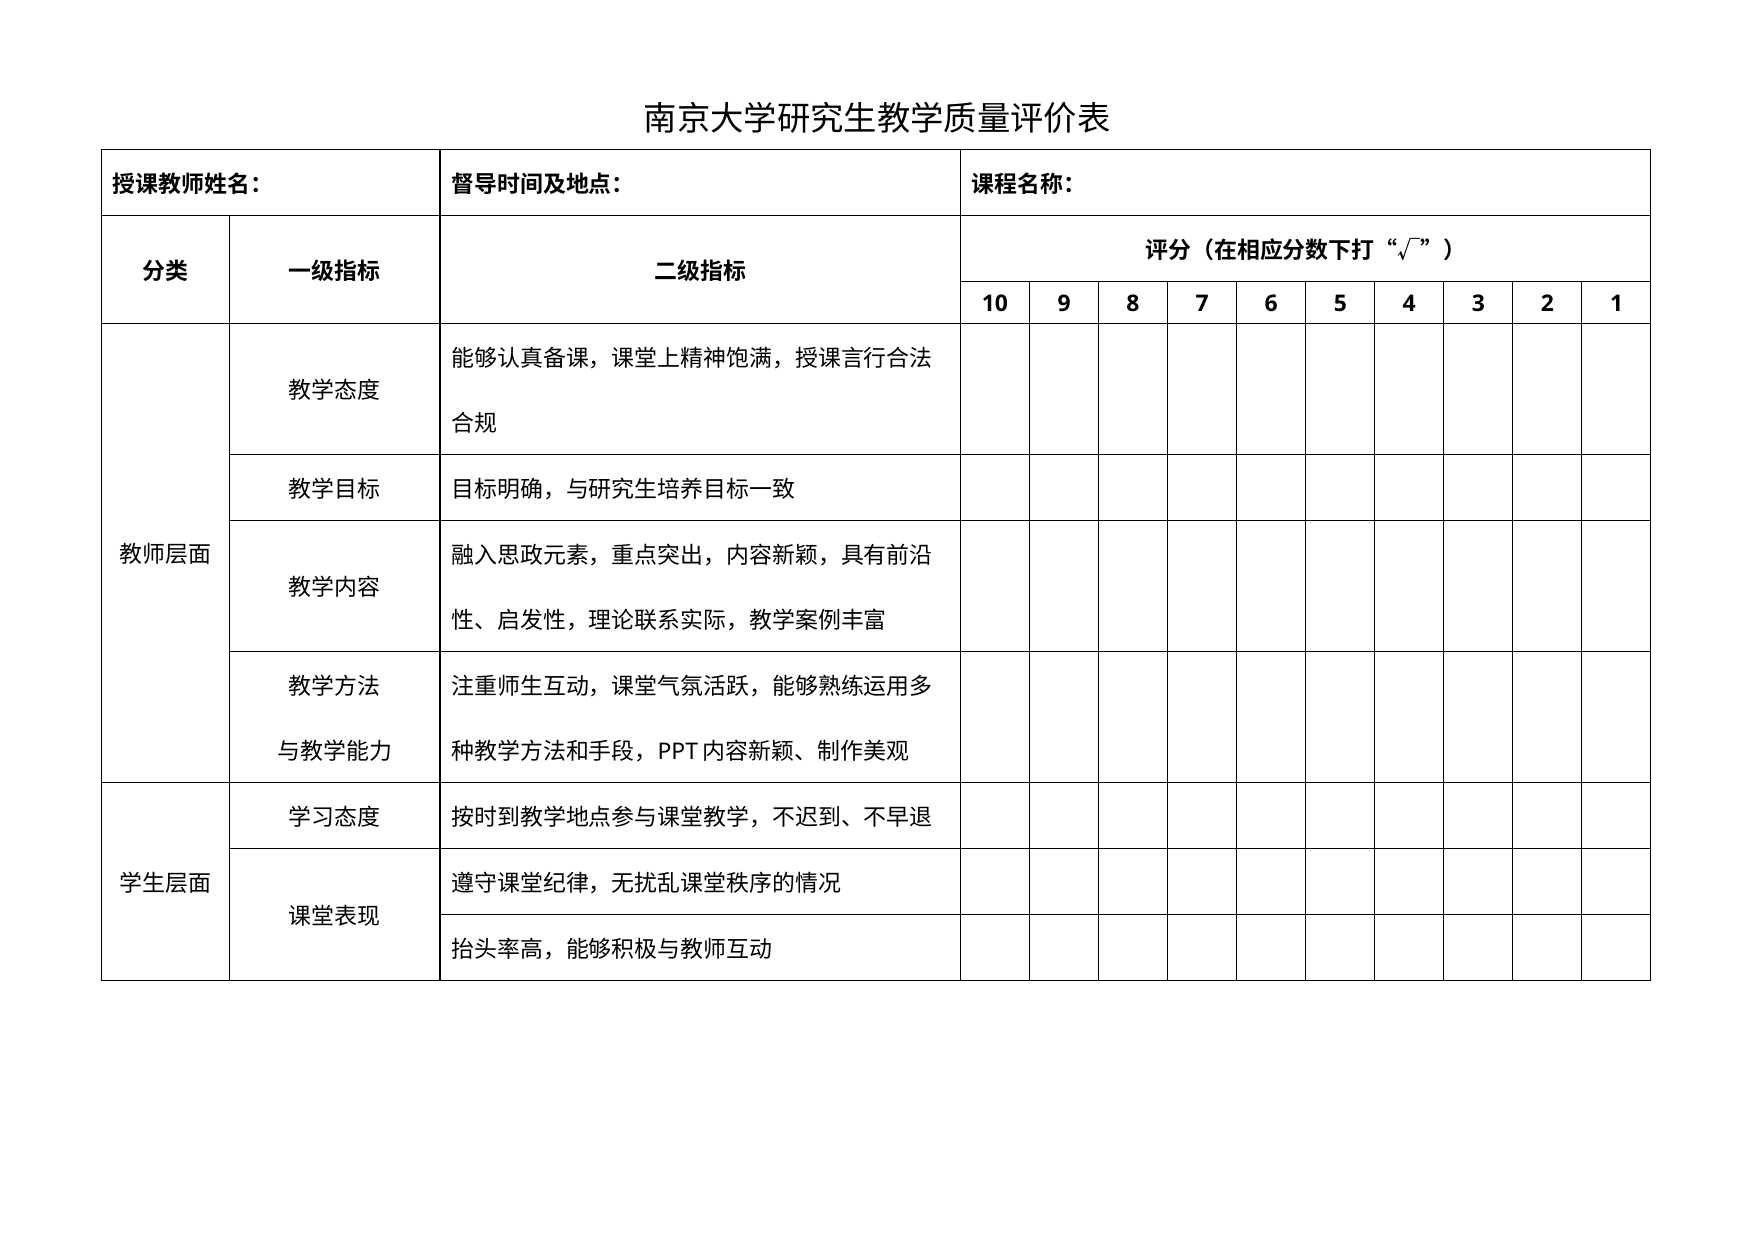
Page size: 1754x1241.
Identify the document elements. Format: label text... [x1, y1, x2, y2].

table_cell [1444, 521, 1512, 651]
table_cell [1099, 324, 1167, 454]
table_cell [1099, 915, 1167, 980]
table_cell [1237, 521, 1305, 651]
table_cell [1237, 324, 1305, 454]
table_cell [1582, 521, 1650, 651]
table_cell [1030, 521, 1098, 651]
table_cell [1375, 324, 1443, 454]
table_cell [1168, 783, 1236, 848]
table_cell [1030, 652, 1098, 782]
table_cell 5 [1306, 282, 1374, 323]
table_cell [1582, 849, 1650, 914]
table_cell [1237, 849, 1305, 914]
table_cell 3 [1444, 282, 1512, 323]
table_cell [1168, 521, 1236, 651]
table_cell [1582, 455, 1650, 520]
table_cell 注重师生互动，课堂气氛活跃，能够熟练运用多种教学方法和手段，PPT内容新颖、制作美观 [441, 652, 960, 782]
table_cell [1444, 915, 1512, 980]
table_cell [1444, 652, 1512, 782]
table_cell [961, 324, 1029, 454]
table_cell 学习态度 [230, 783, 439, 848]
table_cell [1168, 849, 1236, 914]
table_cell [1513, 521, 1581, 651]
table_cell [1237, 652, 1305, 782]
table_cell [1306, 652, 1374, 782]
table_cell 10 [961, 282, 1029, 323]
table_cell 教学态度 [230, 324, 439, 454]
table_cell [1513, 324, 1581, 454]
text 南京大学研究生教学质量评价表 [100, 84, 1653, 149]
table_cell 教学内容 [230, 521, 439, 651]
table_cell [961, 849, 1029, 914]
table_header 督导时间及地点： [441, 150, 960, 215]
table_cell 遵守课堂纪律，无扰乱课堂秩序的情况 [441, 849, 960, 914]
table_cell [1030, 849, 1098, 914]
table_cell [1306, 849, 1374, 914]
table_cell [1030, 324, 1098, 454]
table_cell 目标明确，与研究生培养目标一致 [441, 455, 960, 520]
table_cell 4 [1375, 282, 1443, 323]
table_cell [1582, 324, 1650, 454]
table_cell [1375, 652, 1443, 782]
table_cell [1375, 455, 1443, 520]
table_cell 学生层面 [102, 783, 229, 980]
table_cell [1444, 783, 1512, 848]
table_cell [961, 652, 1029, 782]
table_cell 1 [1582, 282, 1650, 323]
table_cell [1306, 324, 1374, 454]
table_cell 按时到教学地点参与课堂教学，不迟到、不早退 [441, 783, 960, 848]
table_cell [1030, 915, 1098, 980]
table_cell [1306, 455, 1374, 520]
table_cell [1513, 652, 1581, 782]
table_cell [1444, 455, 1512, 520]
table_cell [1375, 521, 1443, 651]
table_cell [1168, 324, 1236, 454]
table_cell 教学目标 [230, 455, 439, 520]
table_cell 课堂表现 [230, 849, 439, 980]
table_cell [1513, 915, 1581, 980]
table_cell [961, 455, 1029, 520]
table_cell [1099, 849, 1167, 914]
table_cell 抬头率高，能够积极与教师互动 [441, 915, 960, 980]
table_cell [1099, 652, 1167, 782]
table_cell [1375, 915, 1443, 980]
table_cell 教师层面 [102, 324, 229, 782]
table_cell [1375, 783, 1443, 848]
table_cell [961, 783, 1029, 848]
table_cell [1444, 324, 1512, 454]
table_cell 2 [1513, 282, 1581, 323]
table_cell [1030, 455, 1098, 520]
table_cell 8 [1099, 282, 1167, 323]
table_cell 评分（在相应分数下打“√”） [961, 216, 1650, 281]
table_cell 教学方法 与教学能力 [230, 652, 439, 782]
table_cell [1306, 783, 1374, 848]
table_cell 一级指标 [230, 216, 439, 323]
table_cell [1375, 849, 1443, 914]
table_cell [1513, 455, 1581, 520]
table_header 授课教师姓名： [102, 150, 439, 215]
table_cell [1030, 783, 1098, 848]
table_cell [1237, 915, 1305, 980]
table_cell [1582, 783, 1650, 848]
table_cell 分类 [102, 216, 229, 323]
table_cell [1099, 455, 1167, 520]
table_cell 9 [1030, 282, 1098, 323]
table_cell [1099, 783, 1167, 848]
table_header 课程名称： [961, 150, 1650, 215]
table_cell 6 [1237, 282, 1305, 323]
table_cell [1444, 849, 1512, 914]
table_cell 融入思政元素，重点突出，内容新颖，具有前沿性、启发性，理论联系实际，教学案例丰富 [441, 521, 960, 651]
table_cell [1582, 915, 1650, 980]
table_cell 能够认真备课，课堂上精神饱满，授课言行合法合规 [441, 324, 960, 454]
table_cell [1237, 783, 1305, 848]
table_cell [961, 521, 1029, 651]
table_cell 二级指标 [441, 216, 960, 323]
table_cell [1237, 455, 1305, 520]
table_cell [961, 915, 1029, 980]
table_cell [1168, 915, 1236, 980]
table_cell [1306, 915, 1374, 980]
table_cell [1168, 652, 1236, 782]
table_cell [1099, 521, 1167, 651]
table_cell 7 [1168, 282, 1236, 323]
table_cell [1513, 849, 1581, 914]
table_cell [1168, 455, 1236, 520]
table_cell [1513, 783, 1581, 848]
table_cell [1582, 652, 1650, 782]
table_cell [1306, 521, 1374, 651]
